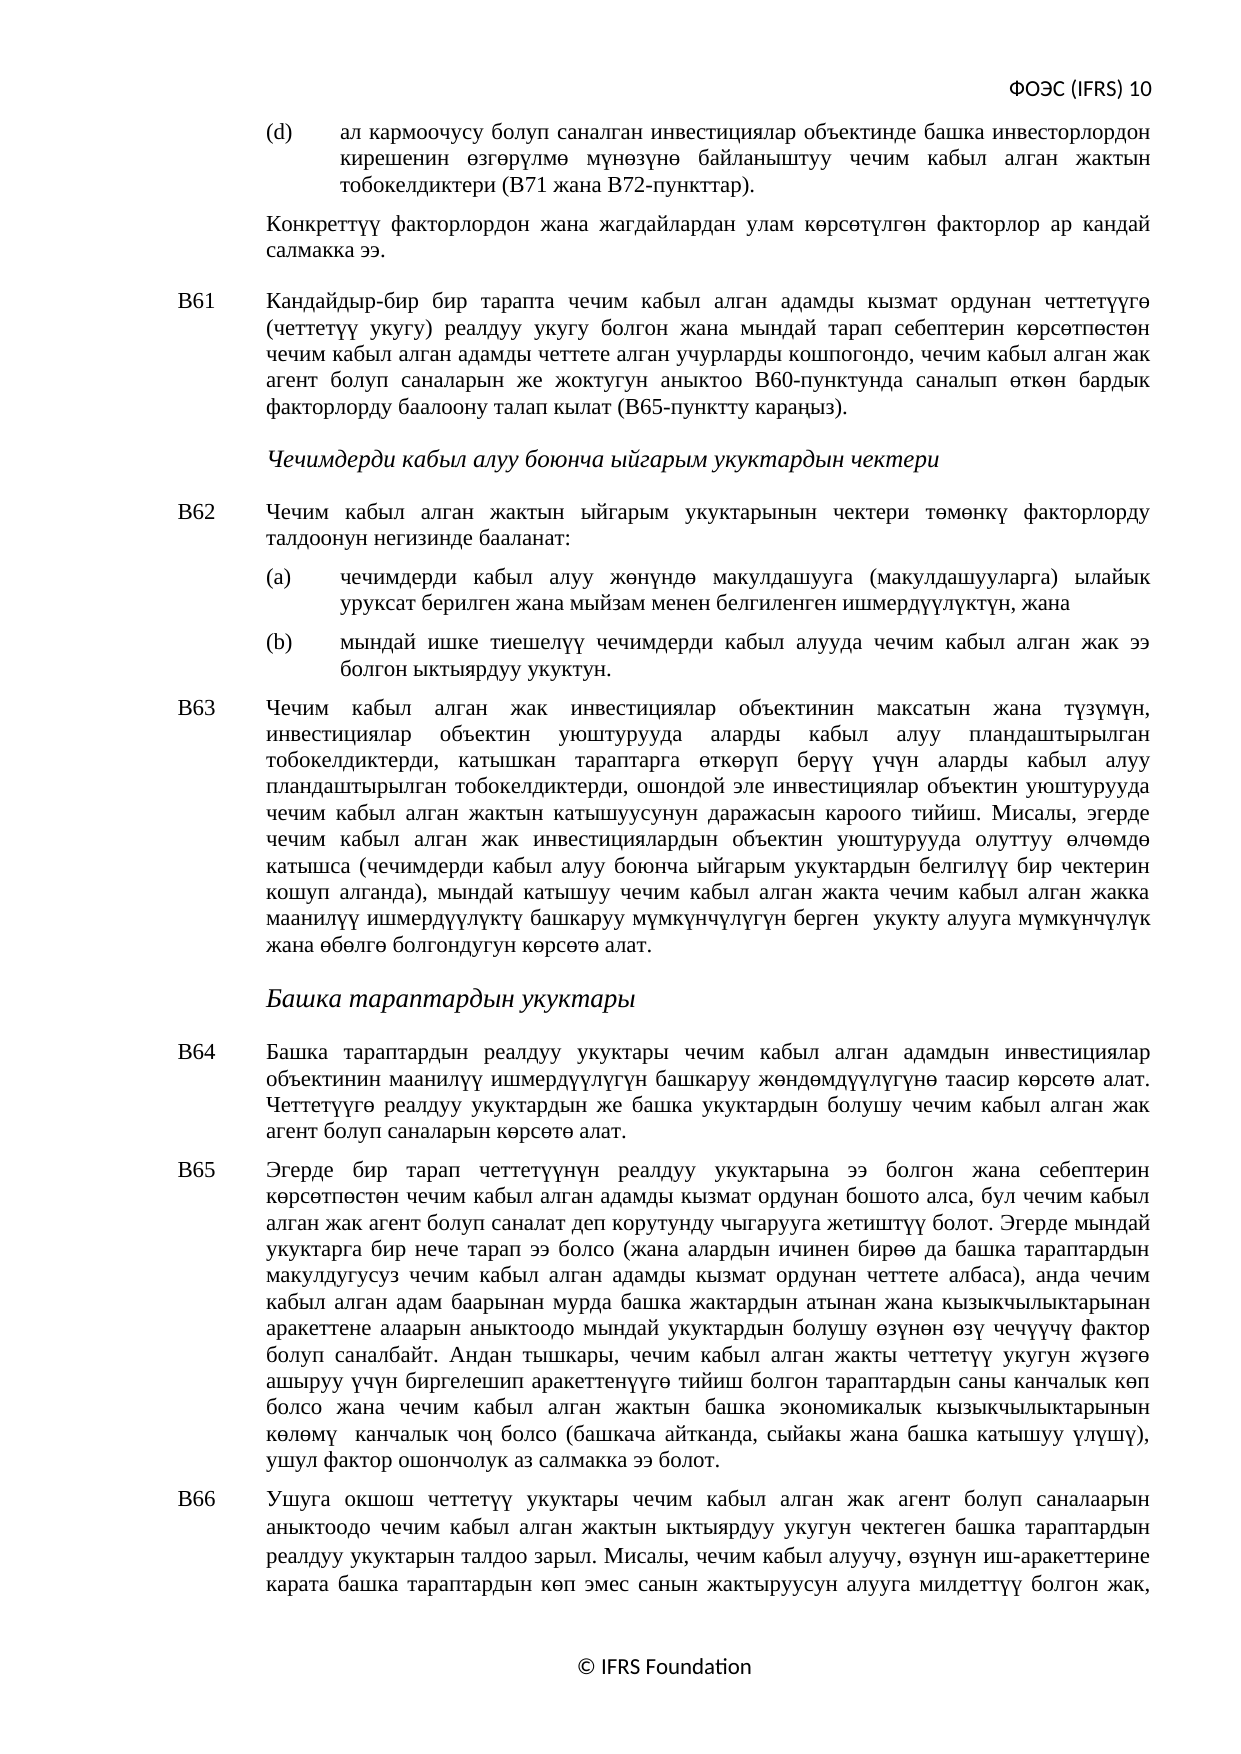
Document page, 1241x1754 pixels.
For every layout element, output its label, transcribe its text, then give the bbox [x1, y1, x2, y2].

text B63 Чечим кабыл алган жак инвестициялар объектинин максатын жана түзүмүн, инвестициялар объектин уюштурууда аларды кабыл алуу пландаштырылган тобокелдиктерди, катышкан тараптарга өткөрүп берүү үчүн аларды кабыл алуу пландаштырылган тобокелдиктерди, ошондой эле инвестициялар объектин уюштурууда чечим кабыл алган жактын катышуусунун даражасын кароого тийиш. Мисалы, эгерде чечим кабыл алган жак инвестициялардын объектин уюштурууда олуттуу өлчөмдө катышса (чечимдерди кабыл алуу боюнча ыйгарым укуктардын белгилүү бир чектерин кошуп алганда), мындай катышуу чечим кабыл алган жакта чечим кабыл алган жакка маанилүү ишмердүүлүктү башкаруу мүмкүнчүлүгүн берген укукту алууга мүмкүнчүлүк жана өбөлгө болгондугун көрсөтө алат. [177, 693, 1152, 957]
text (b) мындай ишке тиешелүү чечимдерди кабыл алууда чечим кабыл алган жак ээ болгон ыктыярдуу укуктун. [266, 628, 1152, 681]
text B62 Чечим кабыл алган жактын ыйгарым укуктарынын чектери төмөнкү факторлорду талдоонун негизинде бааланат: [177, 498, 1152, 551]
text Башка тараптардын укуктары [177, 982, 1152, 1013]
text B64 Башка тараптардын реалдуу укуктары чечим кабыл алган адамдын инвестициялар объектинин маанилүү ишмердүүлүгүн башкаруу жөндөмдүүлүгүнө таасир көрсөтө алат. Четтетүүгө реалдуу укуктардын же башка укуктардын болушу чечим кабыл алган жак агент болуп саналарын көрсөтө алат. [177, 1038, 1152, 1144]
text Конкреттүү факторлордон жана жагдайлардан улам көрсөтүлгөн факторлор ар кандай салмакка ээ. [266, 210, 1152, 262]
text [177, 1485, 1152, 1597]
text B65 Эгерде бир тарап четтетүүнүн реалдуу укуктарына ээ болгон жана себептерин көрсөтпөстөн чечим кабыл алган адамды кызмат ордунан бошото алса, бул чечим кабыл алган жак агент болуп саналат деп корутунду чыгарууга жетиштүү болот. Эгерде мындай укуктарга бир нече тарап ээ болсо (жана алардын ичинен бирөө да башка тараптардын макулдугусуз чечим кабыл алган адамды кызмат ордунан четтете албаса), анда чечим кабыл алган адам баарынан мурда башка жактардын атынан жана кызыкчылыктарынан аракеттене алаарын аныктоодо мындай укуктардын болушу өзүнөн өзү чечүүчү фактор болуп саналбайт. Андан тышкары, чечим кабыл алган жакты четтетүү укугун жүзөгө ашыруу үчүн биргелешип аракеттенүүгө тийиш болгон тараптардын саны канчалык көп болсо жана чечим кабыл алган жактын башка экономикалык кызыкчылыктарынын көлөмү канчалык чоң болсо (башкача айтканда, сыйакы жана башка катышуу үлүшү), ушул фактор ошончолук аз салмакка ээ болот. [177, 1156, 1152, 1472]
text Чечимдерди кабыл алуу боюнча ыйгарым укуктардын чектери [266, 444, 1152, 473]
text B61 Кандайдыр-бир бир тарапта чечим кабыл алган адамды кызмат ордунан четтетүүгө (четтетүү укугу) реалдуу укугу болгон жана мындай тарап себептерин көрсөтпөстөн чечим кабыл алган адамды четтете алган учурларды кошпогондо, чечим кабыл алган жак агент болуп саналарын же жоктугун аныктоо В60-пунктунда саналып өткөн бардык факторлорду баалоону талап кылат (В65-пунктту караңыз). [177, 287, 1152, 419]
text (a) чечимдерди кабыл алуу жөнүндө макулдашууга (макулдашууларга) ылайык уруксат берилген жана мыйзам менен белгиленген ишмердүүлүктүн, жана [266, 563, 1152, 616]
text (d) ал кармоочусу болуп саналган инвестициялар объектинде башка инвесторлордон кирешенин өзгөрүлмө мүнөзүнө байланыштуу чечим кабыл алган жактын тобокелдиктери (B71 жана B72-пункттар). [266, 118, 1152, 197]
